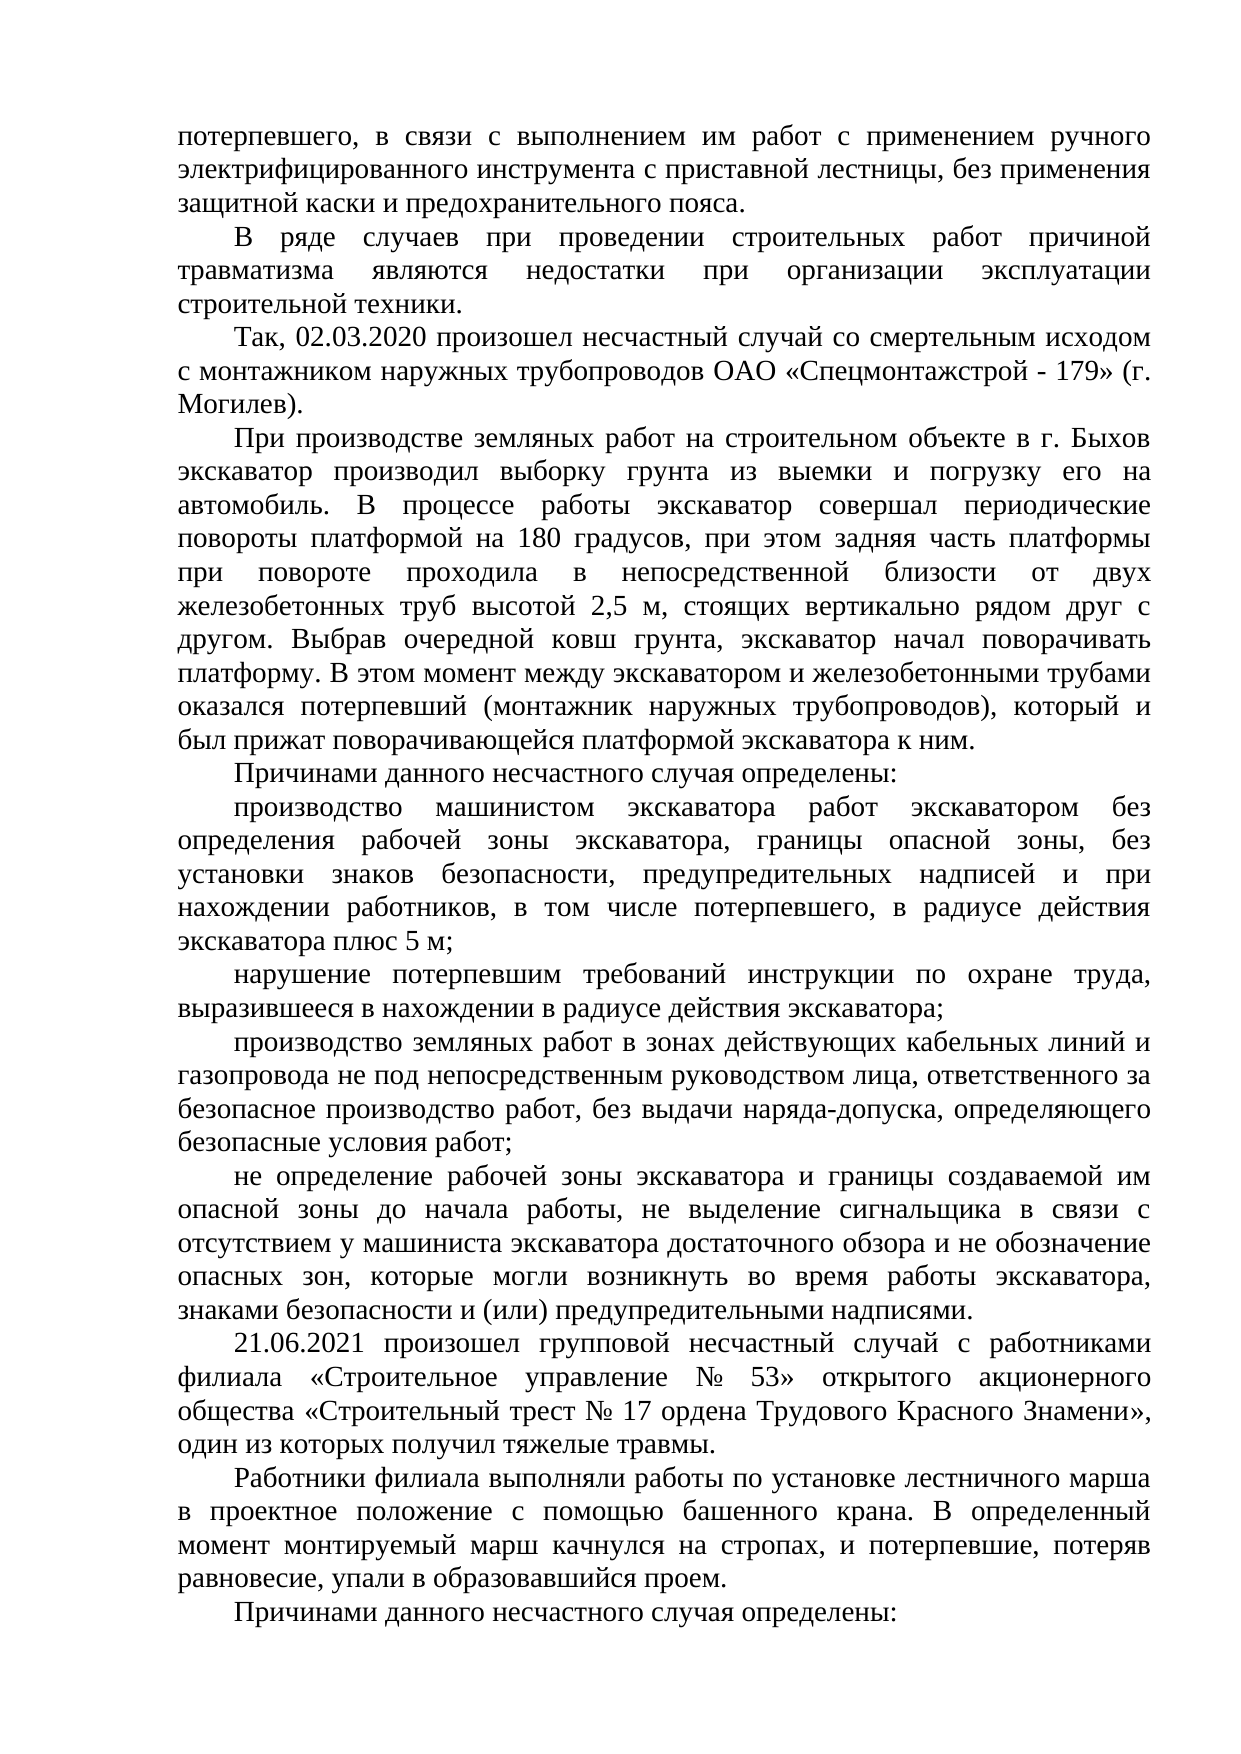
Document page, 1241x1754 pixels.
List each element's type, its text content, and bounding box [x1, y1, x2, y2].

text Работники филиала выполняли работы по установке лестничного марша в проектное положение с помощью башенного крана. В определенный момент монтируемый марш качнулся на стропах, и потерпевшие, потеряв равновесие, упали в образовавшийся проем. [177, 1460, 1152, 1594]
text При производстве земляных работ на строительном объекте в г. Быхов экскаватор производил выборку грунта из выемки и погрузку его на автомобиль. В процессе работы экскаватор совершал периодические повороты платформой на 180 градусов, при этом задняя часть платформы при повороте проходила в непосредственной близости от двух железобетонных труб высотой 2,5 м, стоящих вертикально рядом друг с другом. Выбрав очередной ковш грунта, экскаватор начал поворачивать платформу. В этом момент между экскаватором и железобетонными трубами оказался потерпевший (монтажник наружных трубопроводов), который и был прижат поворачивающейся платформой экскаватора к ним. [177, 420, 1152, 755]
text 21.06.2021 произошел групповой несчастный случай с работниками филиала «Строительное управление № 53» открытого акционерного общества «Строительный трест № 17 ордена Трудового Красного Знамени», один из которых получил тяжелые травмы. [177, 1326, 1152, 1460]
text не определение рабочей зоны экскаватора и границы создаваемой им опасной зоны до начала работы, не выделение сигнальщика в связи с отсутствием у машиниста экскаватора достаточного обзора и не обозначение опасных зон, которые могли возникнуть во время работы экскаватора, знаками безопасности и (или) предупредительными надписями. [177, 1158, 1152, 1326]
text Причинами данного несчастного случая определены: [177, 1594, 1152, 1627]
text нарушение потерпевшим требований инструкции по охране труда, выразившееся в нахождении в радиусе действия экскаватора; [177, 957, 1152, 1024]
text Так, 02.03.2020 произошел несчастный случай со смертельным исходом с монтажником наружных трубопроводов ОАО «Спецмонтажстрой - 179» (г. Могилев). [177, 319, 1152, 420]
text производство машинистом экскаватора работ экскаватором без определения рабочей зоны экскаватора, границы опасной зоны, без установки знаков безопасности, предупредительных надписей и при нахождении работников, в том числе потерпевшего, в радиусе действия экскаватора плюс 5 м; [177, 789, 1152, 957]
text В ряде случаев при проведении строительных работ причиной травматизма являются недостатки при организации эксплуатации строительной техники. [177, 219, 1152, 319]
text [177, 118, 1152, 219]
text производство земляных работ в зонах действующих кабельных линий и газопровода не под непосредственным руководством лица, ответственного за безопасное производство работ, без выдачи наряда-допуска, определяющего безопасные условия работ; [177, 1024, 1152, 1158]
text Причинами данного несчастного случая определены: [177, 755, 1152, 789]
